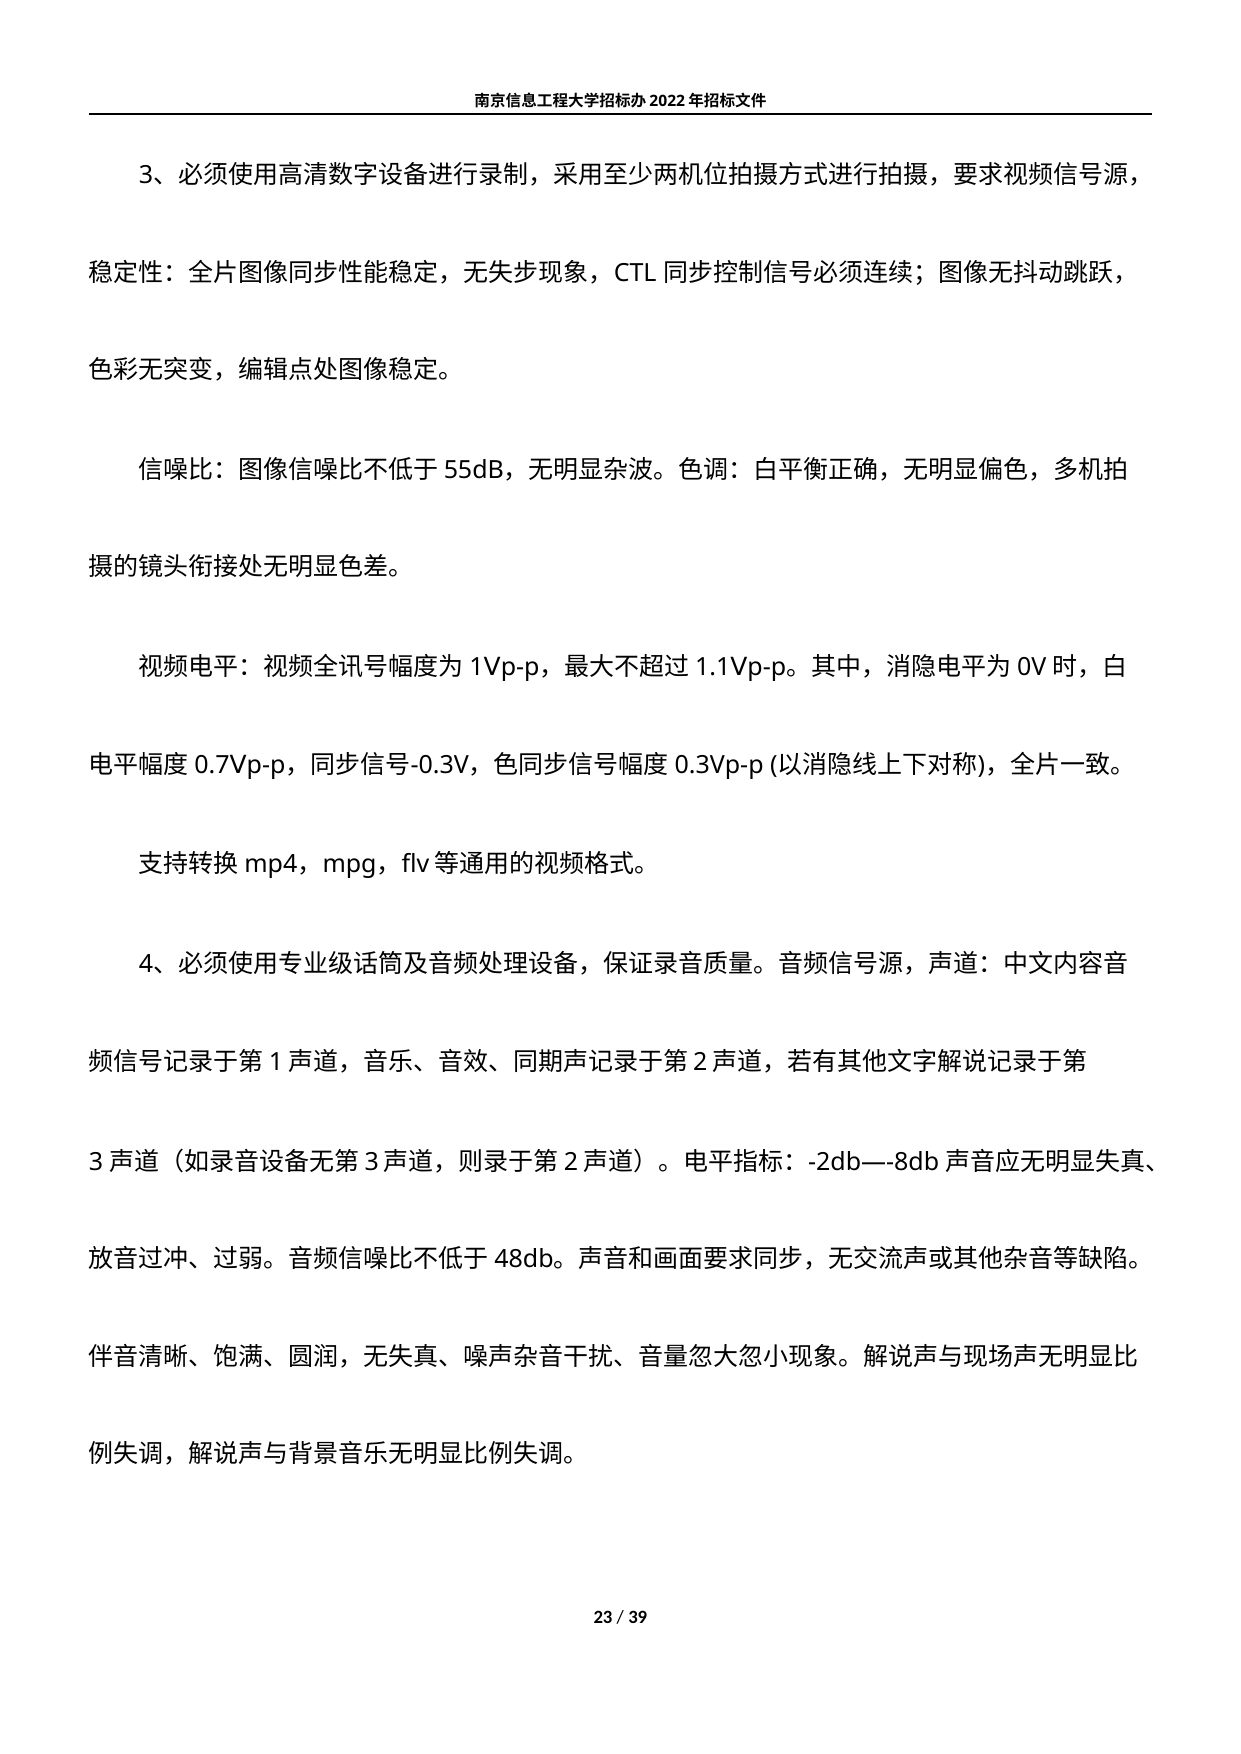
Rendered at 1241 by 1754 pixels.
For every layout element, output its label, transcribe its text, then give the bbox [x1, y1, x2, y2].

text 3 声道（如录音设备无第3声道，则录于第2声道）。电平指标：-2db—-8db 声音应无明显失真、放音过冲、过弱。音频信噪比不低于 48db。声音和画面要求同步，无交流声或其他杂音等缺陷。伴音清晰、饱满、圆润，无失真、噪声杂音干扰、音量忽大忽小现象。解说声与现场声无明显比例失调，解说声与背景音乐无明显比例失调。 [88, 1127, 1152, 1484]
text 支持转换 mp4，mpg，flv等通用的视频格式。 [88, 829, 1152, 894]
list 必须使用专业级话筒及音频处理设备，保证录音质量。音频信号源，声道：中文内容音频信号记录于第1声道，音乐、音效、同期声记录于第2声道，若有其他文字解说记录于第 [88, 929, 1152, 1092]
text 信噪比：图像信噪比不低于55dB，无明显杂波。色调：白平衡正确，无明显偏色，多机拍摄的镜头衔接处无明显色差。 [88, 435, 1152, 597]
text 3、必须使用高清数字设备进行录制，采用至少两机位拍摄方式进行拍摄，要求视频信号源，稳定性：全片图像同步性能稳定，无失步现象，CTL 同步控制信号必须连续；图像无抖动跳跃，色彩无突变，编辑点处图像稳定。 [88, 140, 1152, 400]
text 视频电平：视频全讯号幅度为 1Ⅴp-p，最大不超过 1.1Ⅴp-p。其中，消隐电平为 0V 时，白电平幅度 0.7Ⅴp-p，同步信号-0.3V，色同步信号幅度 0.3Vp-p (以消隐线上下对称)，全片一致。 [88, 632, 1152, 795]
